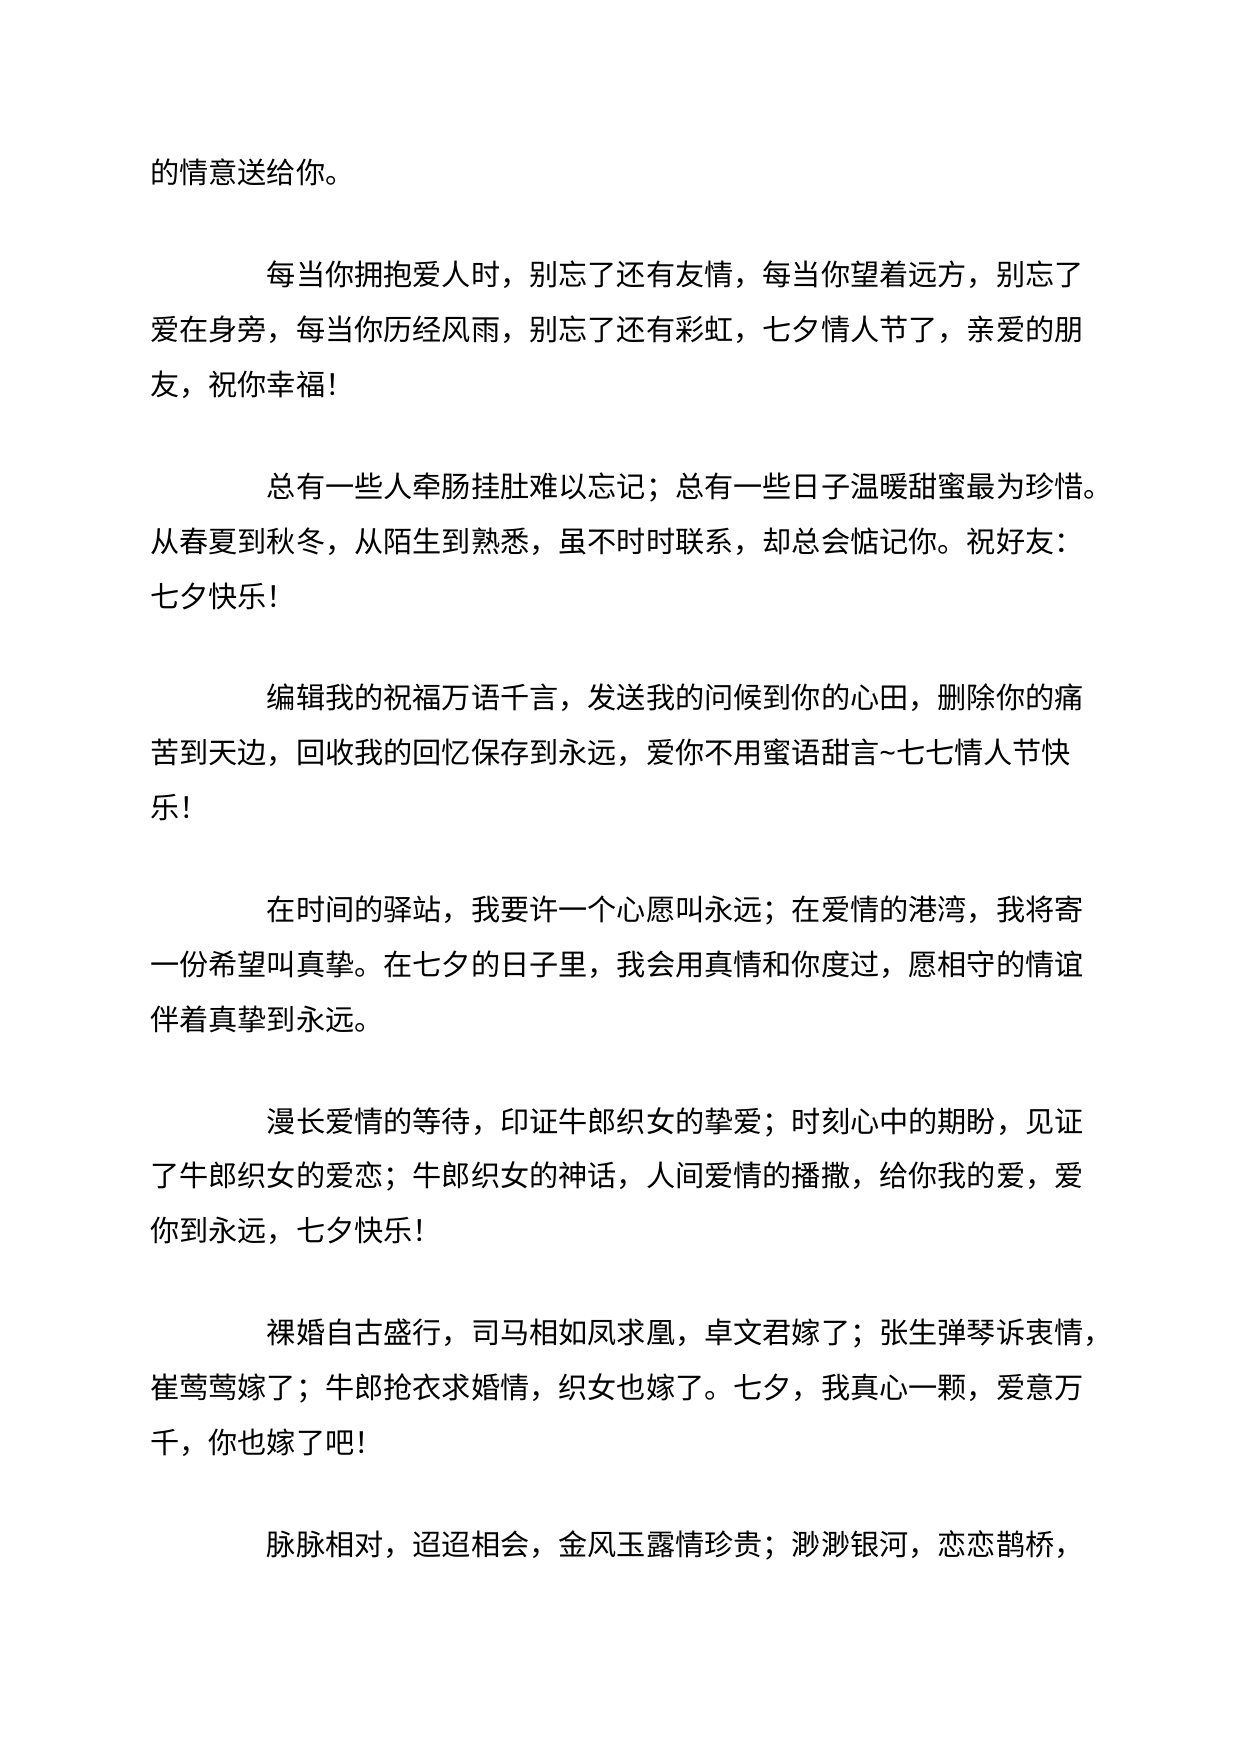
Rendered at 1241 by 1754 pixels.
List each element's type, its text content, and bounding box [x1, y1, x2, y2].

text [150, 150, 1090, 192]
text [150, 1521, 1090, 1563]
text 总有一些人牵肠挂肚难以忘记；总有一些日子温暖甜蜜最为珍惜。从春夏到秋冬，从陌生到熟悉，虽不时时联系，却总会惦记你。祝好友：七夕快乐！ [150, 463, 1090, 615]
text 每当你拥抱爱人时，别忘了还有友情，每当你望着远方，别忘了爱在身旁，每当你历经风雨，别忘了还有彩虹，七夕情人节了，亲爱的朋友，祝你幸福！ [150, 252, 1090, 404]
text 裸婚自古盛行，司马相如凤求凰，卓文君嫁了；张生弹琴诉衷情，崔莺莺嫁了；牛郎抢衣求婚情，织女也嫁了。七夕，我真心一颗，爱意万千，你也嫁了吧！ [150, 1310, 1090, 1462]
text 编辑我的祝福万语千言，发送我的问候到你的心田，删除你的痛苦到天边，回收我的回忆保存到永远，爱你不用蜜语甜言~七七情人节快乐！ [150, 675, 1090, 827]
text 漫长爱情的等待，印证牛郎织女的挚爱；时刻心中的期盼，见证了牛郎织女的爱恋；牛郎织女的神话，人间爱情的播撒，给你我的爱，爱你到永远，七夕快乐！ [150, 1098, 1090, 1250]
text 在时间的驿站，我要许一个心愿叫永远；在爱情的港湾，我将寄一份希望叫真挚。在七夕的日子里，我会用真情和你度过，愿相守的情谊伴着真挚到永远。 [150, 887, 1090, 1039]
